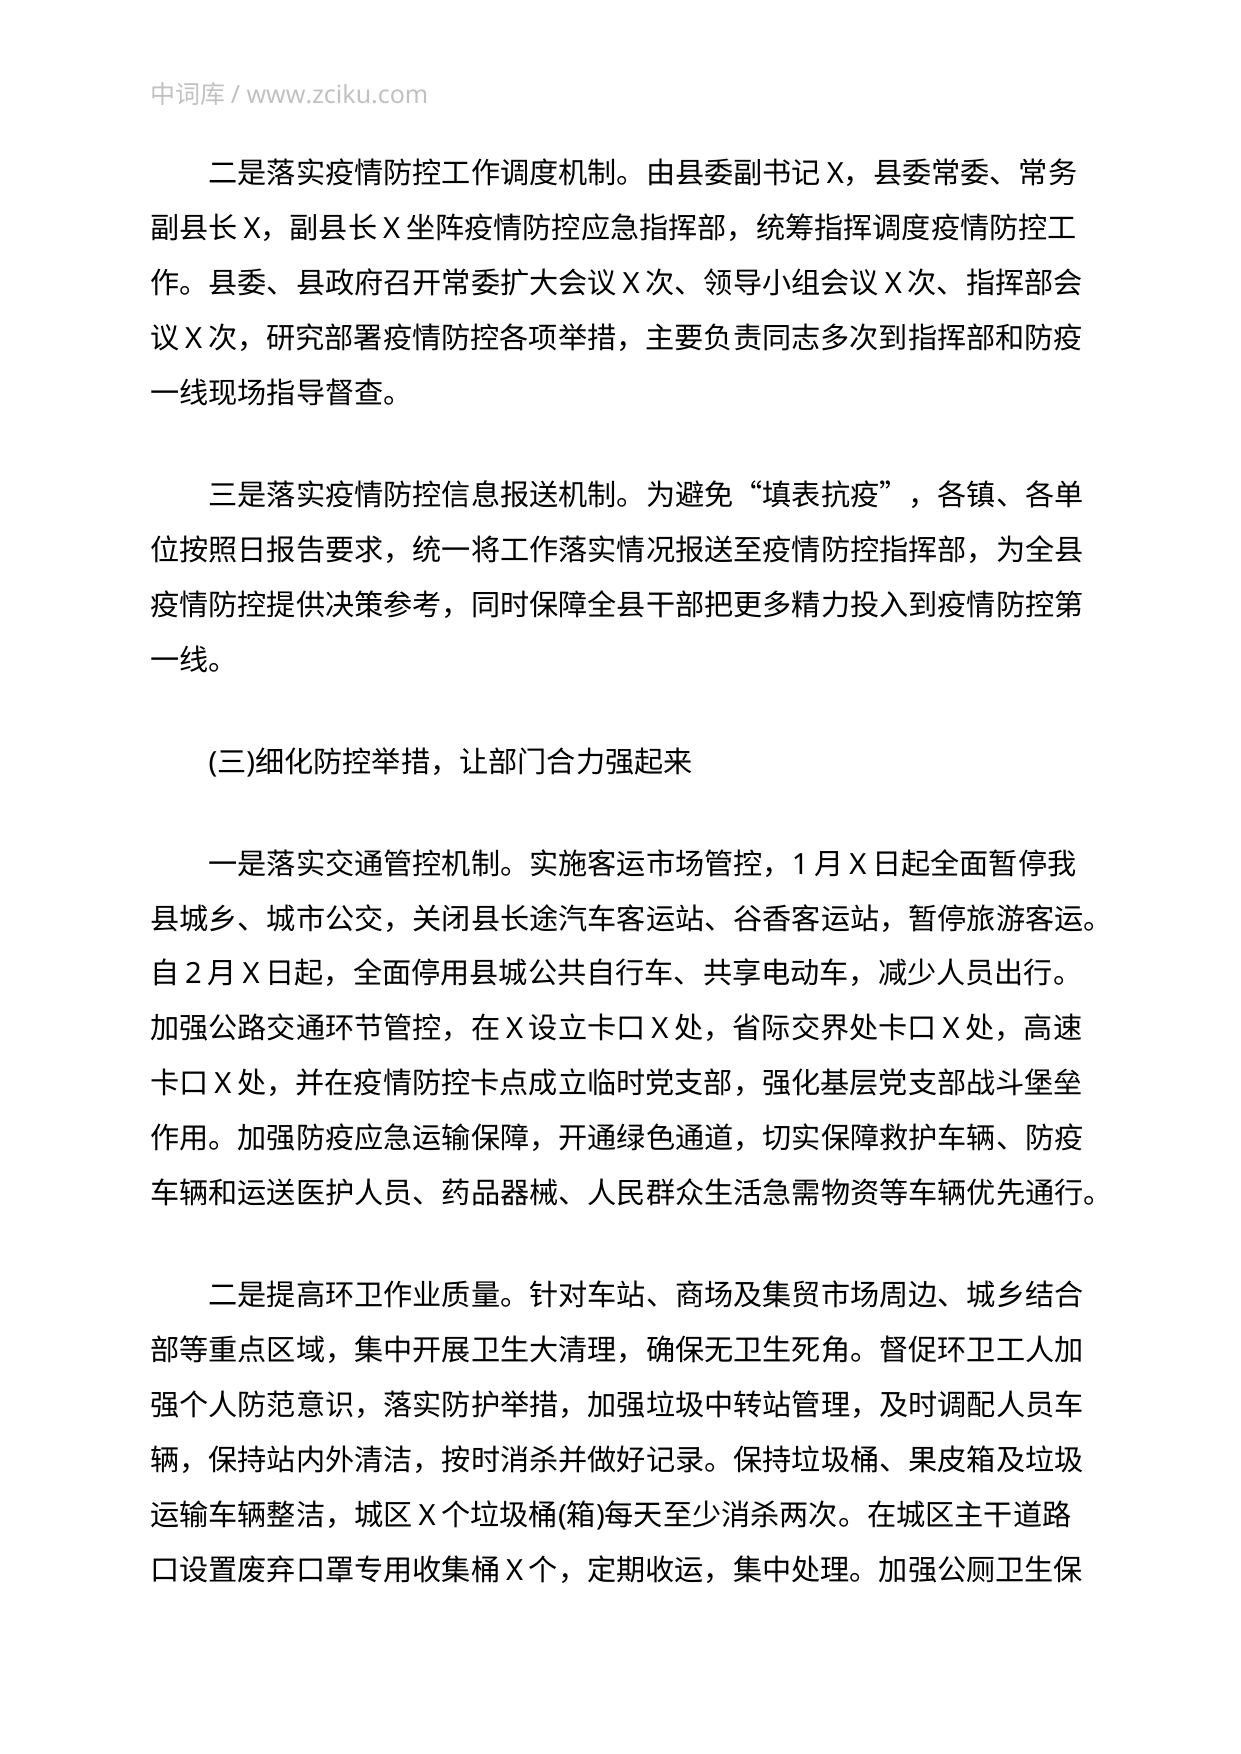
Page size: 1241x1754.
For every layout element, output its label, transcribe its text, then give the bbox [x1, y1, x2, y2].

text 三是落实疫情防控信息报送机制。为避免“填表抗疫”，各镇、各单位按照日报告要求，统一将工作落实情况报送至疫情防控指挥部，为全县疫情防控提供决策参考，同时保障全县干部把更多精力投入到疫情防控第一线。 [150, 472, 1090, 679]
text 二是落实疫情防控工作调度机制。由县委副书记X，县委常委、常务副县长X，副县长X坐阵疫情防控应急指挥部，统筹指挥调度疫情防控工作。县委、县政府召开常委扩大会议X次、领导小组会议X次、指挥部会议X次，研究部署疫情防控各项举措，主要负责同志多次到指挥部和防疫一线现场指导督查。 [150, 150, 1090, 412]
text 一是落实交通管控机制。实施客运市场管控，1月X日起全面暂停我县城乡、城市公交，关闭县长途汽车客运站、谷香客运站，暂停旅游客运。自2月X日起，全面停用县城公共自行车、共享电动车，减少人员出行。加强公路交通环节管控，在X设立卡口X处，省际交界处卡口X处，高速卡口X处，并在疫情防控卡点成立临时党支部，强化基层党支部战斗堡垒作用。加强防疫应急运输保障，开通绿色通道，切实保障救护车辆、防疫车辆和运送医护人员、药品器械、人民群众生活急需物资等车辆优先通行。 [150, 840, 1090, 1212]
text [150, 1272, 1090, 1589]
text (三)细化防控举措，让部门合力强起来 [150, 738, 1090, 781]
